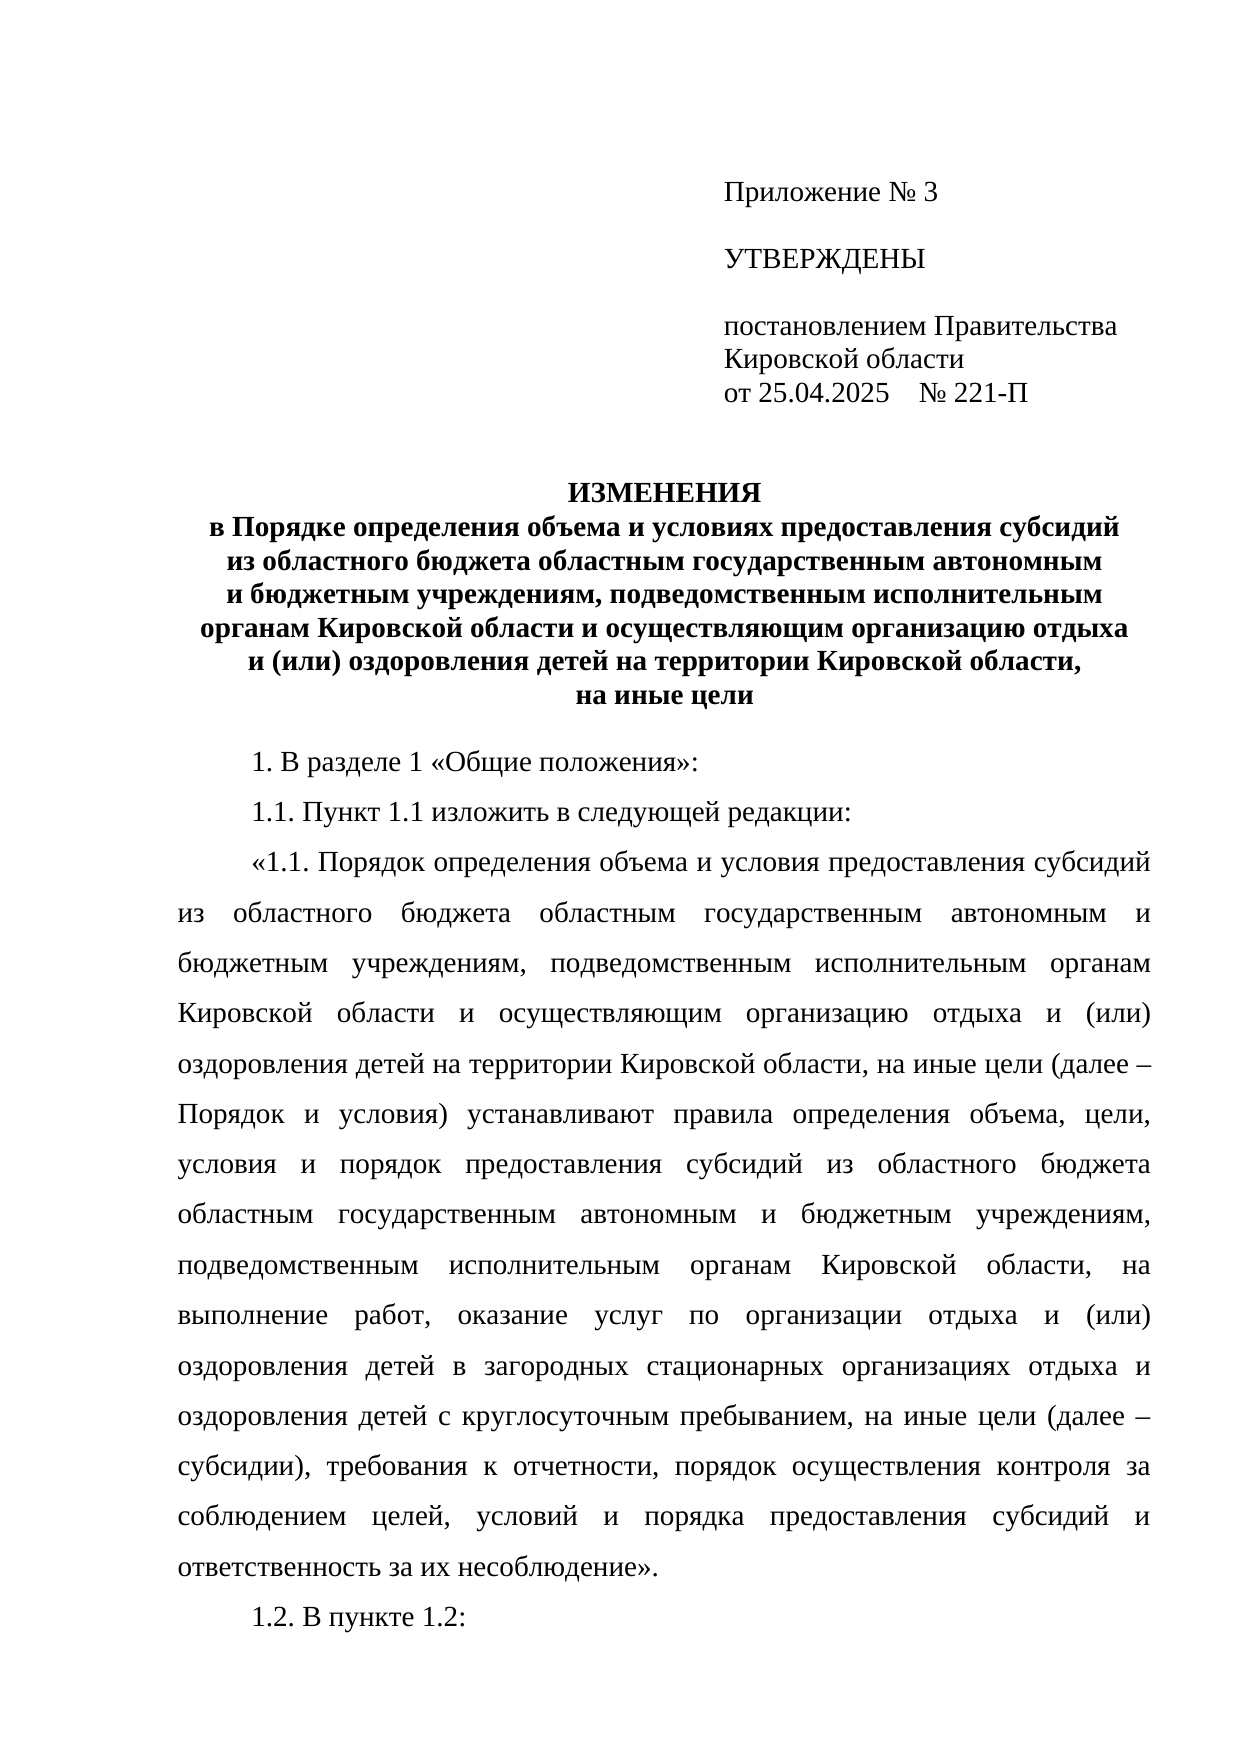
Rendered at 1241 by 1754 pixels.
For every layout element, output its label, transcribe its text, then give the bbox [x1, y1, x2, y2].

text ИЗМЕНЕНИЯ [177, 476, 1152, 509]
text Приложение № 3 [723, 174, 1152, 207]
text «1.1. Порядок определения объема и условия предоставления субсидий из областного бюджета областным государственным автономным и бюджетным учреждениям, подведомственным исполнительным органам Кировской области и осуществляющим организацию отдыха и (или) оздоровления детей на территории Кировской области, на иные цели (далее – Порядок и условия) устанавливают правила определения объема, цели, условия и порядок предоставления субсидий из областного бюджета областным государственным автономным и бюджетным учреждениям, подведомственным исполнительным органам Кировской области, на выполнение работ, оказание услуг по организации отдыха и (или) оздоровления детей в загородных стационарных организациях отдыха и оздоровления детей с круглосуточным пребыванием, на иные цели (далее – субсидии), требования к отчетности, порядок осуществления контроля за соблюдением целей, условий и порядка предоставления субсидий и ответственность за их несоблюдение». [177, 844, 1152, 1582]
text от 25.04.2025 № 221-П [723, 375, 1188, 408]
text в Порядке определения объема и условиях предоставления субсидий из областного бюджета областным государственным автономным и бюджетным учреждениям, подведомственным исполнительным органам Кировской области и осуществляющим организацию отдыха и (или) оздоровления детей на территории Кировской области, на иные цели [177, 509, 1152, 710]
text 1.1. Пункт 1.1 изложить в следующей редакции: [177, 794, 1152, 828]
text 1. В разделе 1 «Общие положения»: [177, 744, 1152, 777]
text УТВЕРЖДЕНЫ [723, 241, 1188, 274]
text постановлением Правительства Кировской области [723, 308, 1188, 375]
text 1.2. В пункте 1.2: [177, 1599, 1152, 1633]
